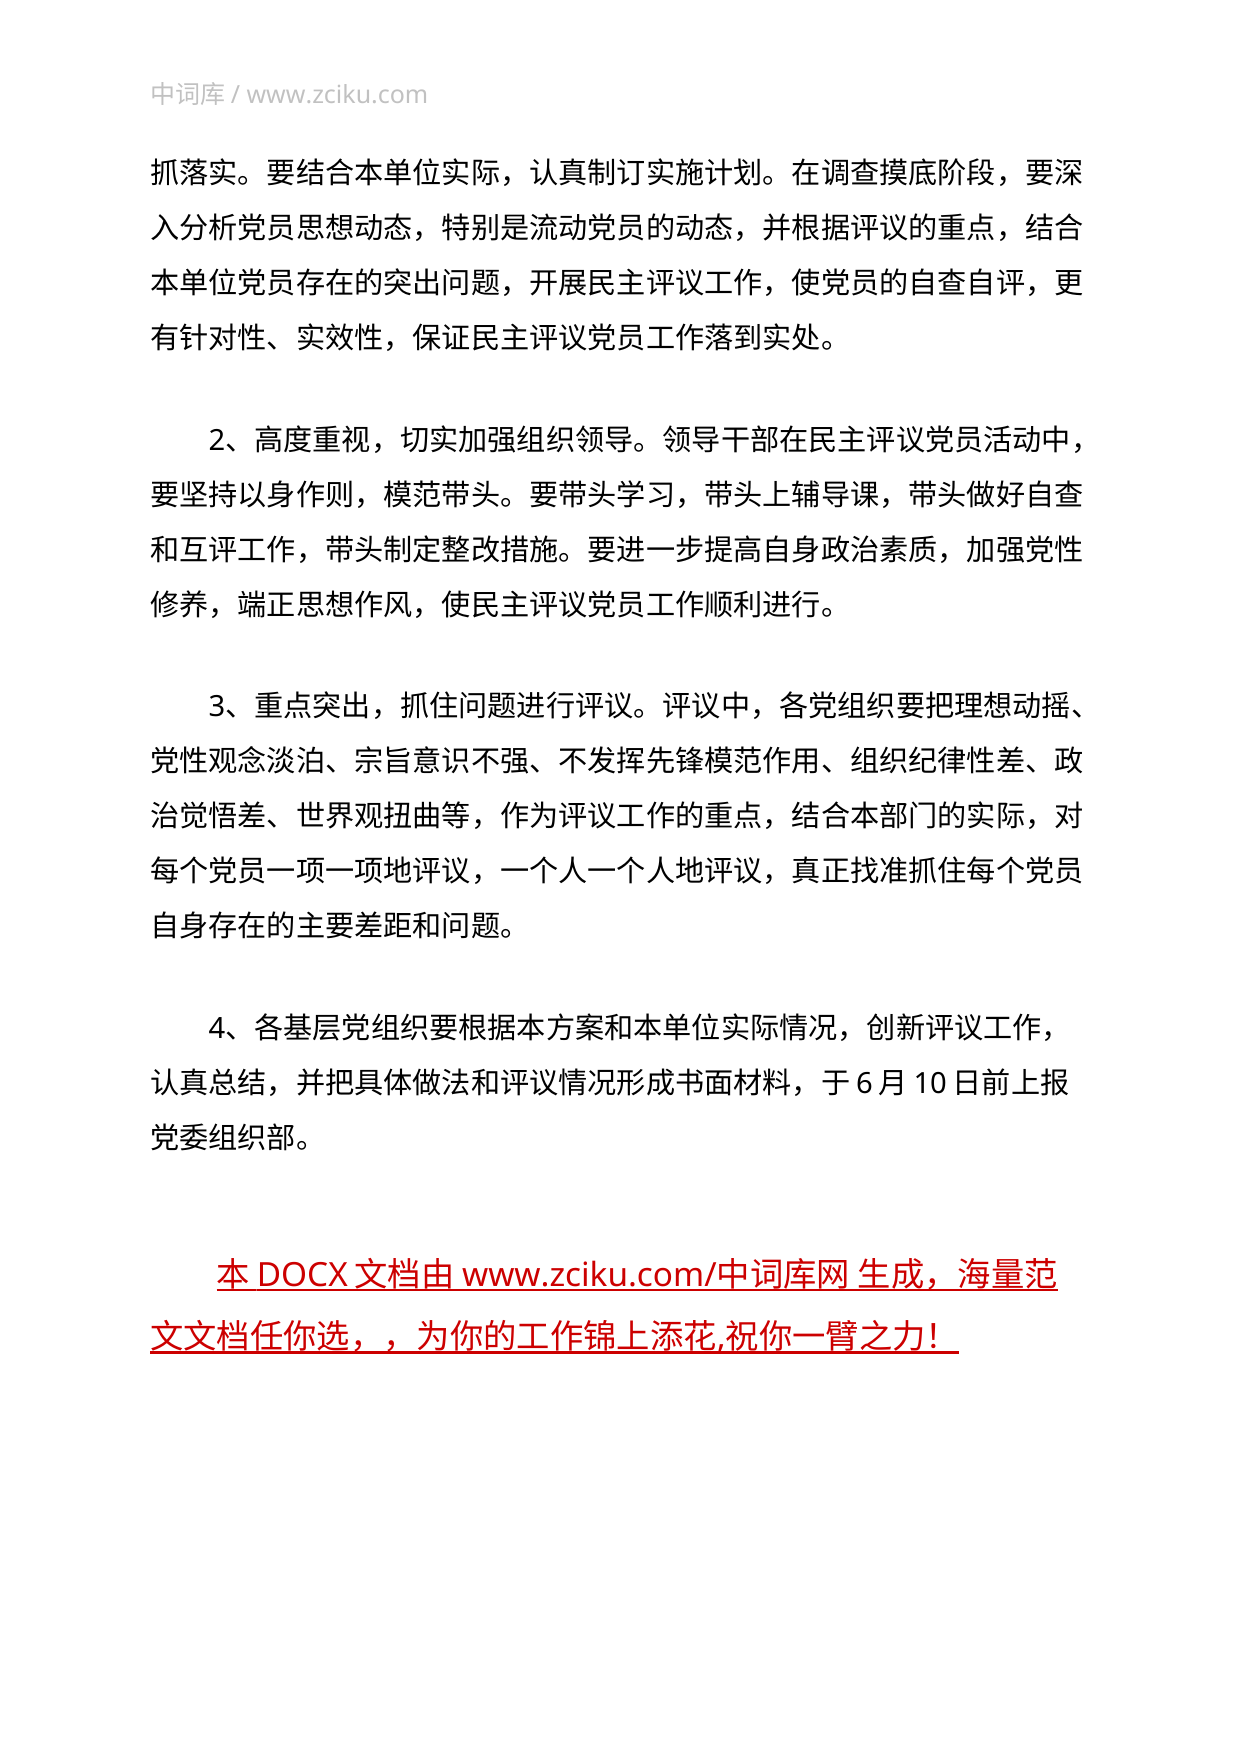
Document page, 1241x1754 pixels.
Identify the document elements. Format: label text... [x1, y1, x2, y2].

text 3、重点突出，抓住问题进行评议。评议中，各党组织要把理想动摇、党性观念淡泊、宗旨意识不强、不发挥先锋模范作用、组织纪律性差、政治觉悟差、世界观扭曲等，作为评议工作的重点，结合本部门的实际，对每个党员一项一项地评议，一个人一个人地评议，真正找准抓住每个党员自身存在的主要差距和问题。 [150, 683, 1090, 945]
text 4、各基层党组织要根据本方案和本单位实际情况，创新评议工作，认真总结，并把具体做法和评议情况形成书面材料，于6月10日前上报党委组织部。 [150, 1004, 1090, 1157]
text 本DOCX文档由 www.zciku.com/中词库网 生成，海量范文文档任你选，，为你的工作锦上添花,祝你一臂之力！ [150, 1247, 1090, 1359]
text 2、高度重视，切实加强组织领导。领导干部在民主评议党员活动中，要坚持以身作则，模范带头。要带头学习，带头上辅导课，带头做好自查和互评工作，带头制定整改措施。要进一步提高自身政治素质，加强党性修养，端正思想作风，使民主评议党员工作顺利进行。 [150, 416, 1090, 623]
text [150, 150, 1090, 357]
